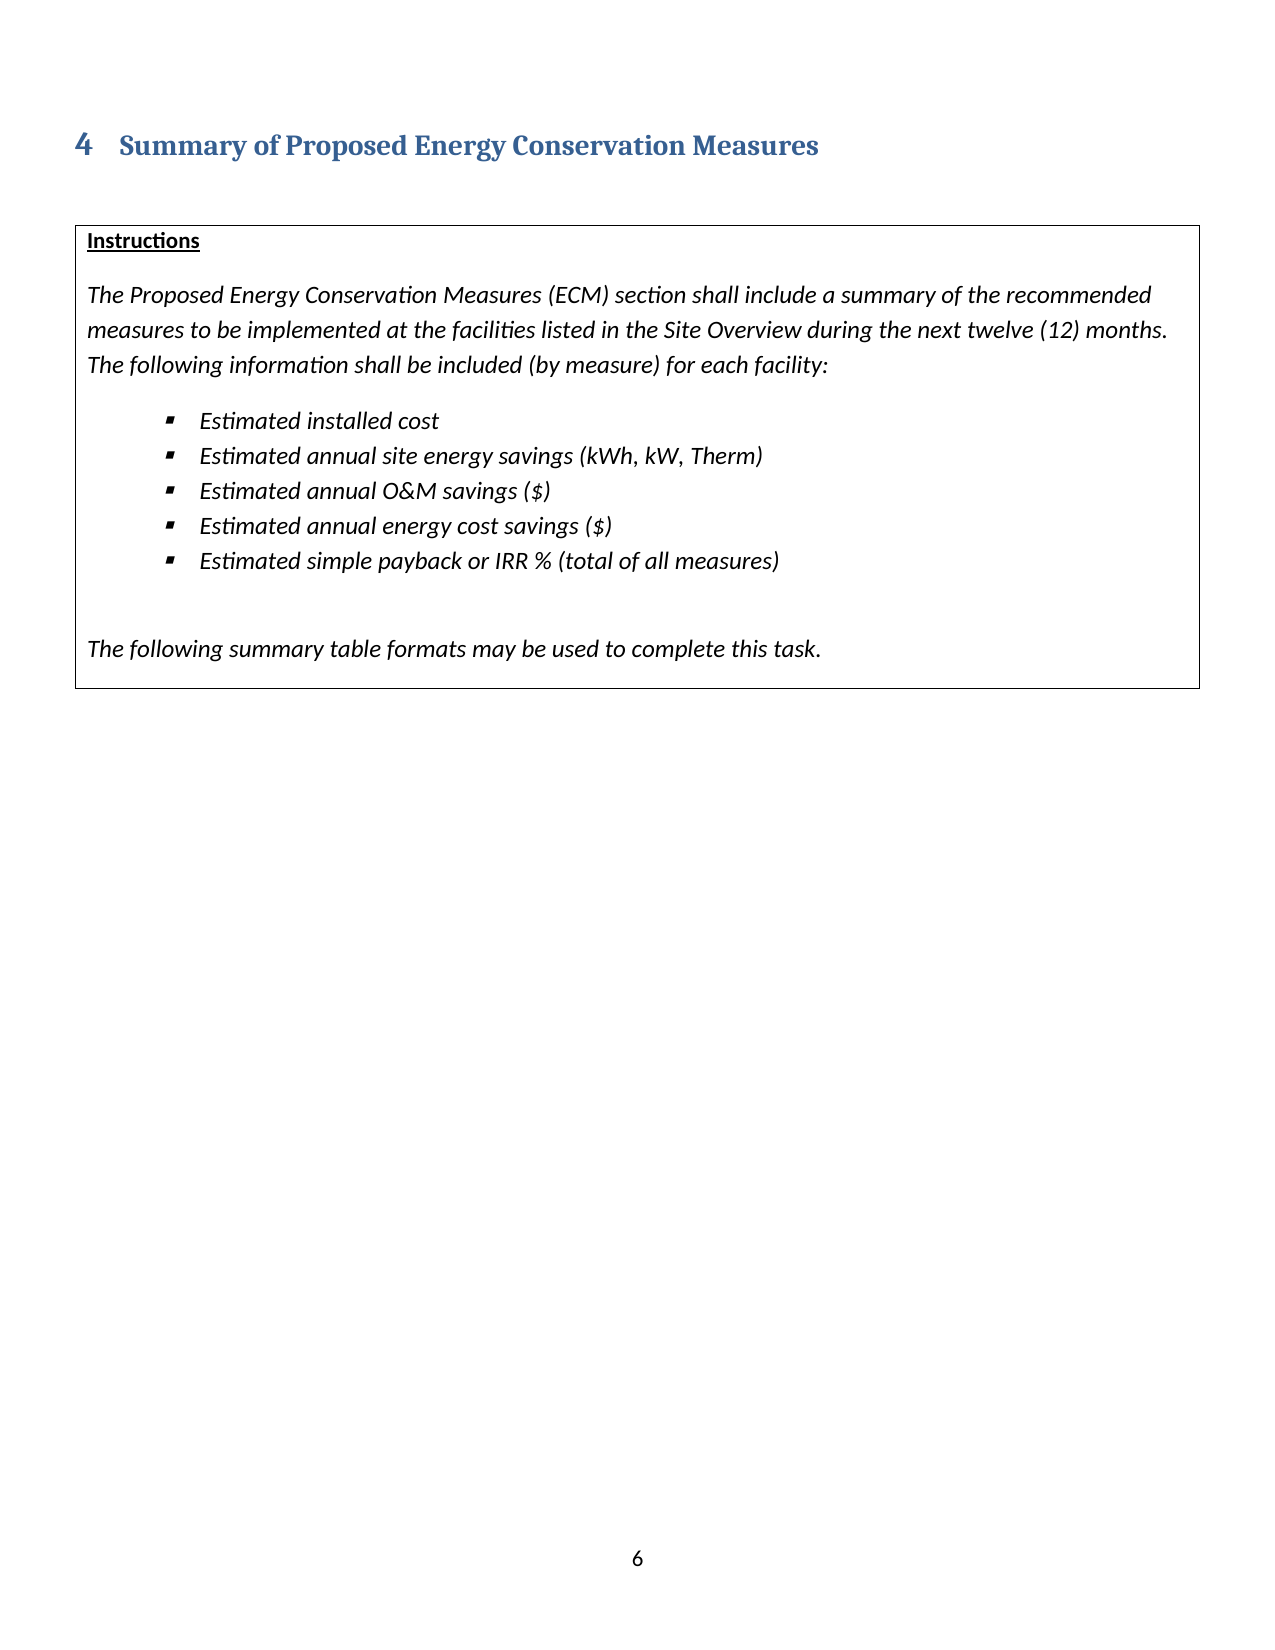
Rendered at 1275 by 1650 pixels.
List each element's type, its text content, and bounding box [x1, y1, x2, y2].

subtitle Summary of Proposed Energy Conservation Measures [75, 125, 1200, 163]
table_header Instructions The Proposed Energy Conservation Measures (ECM) section shall include a summary of the recommended measures to be implemented at the facilities listed in the Site Overview during the next twelve (12) months. The following information shall be included (by measure) for each facility: Estimated installed cost Estimated annual site energy savings (kWh, kW, Therm) Estimated annual O&M savings ($) Estimated annual energy cost savings ($) Estimated simple payback or IRR % (total of all measures) The following summary table formats may be used to complete this task. [76, 226, 1199, 688]
